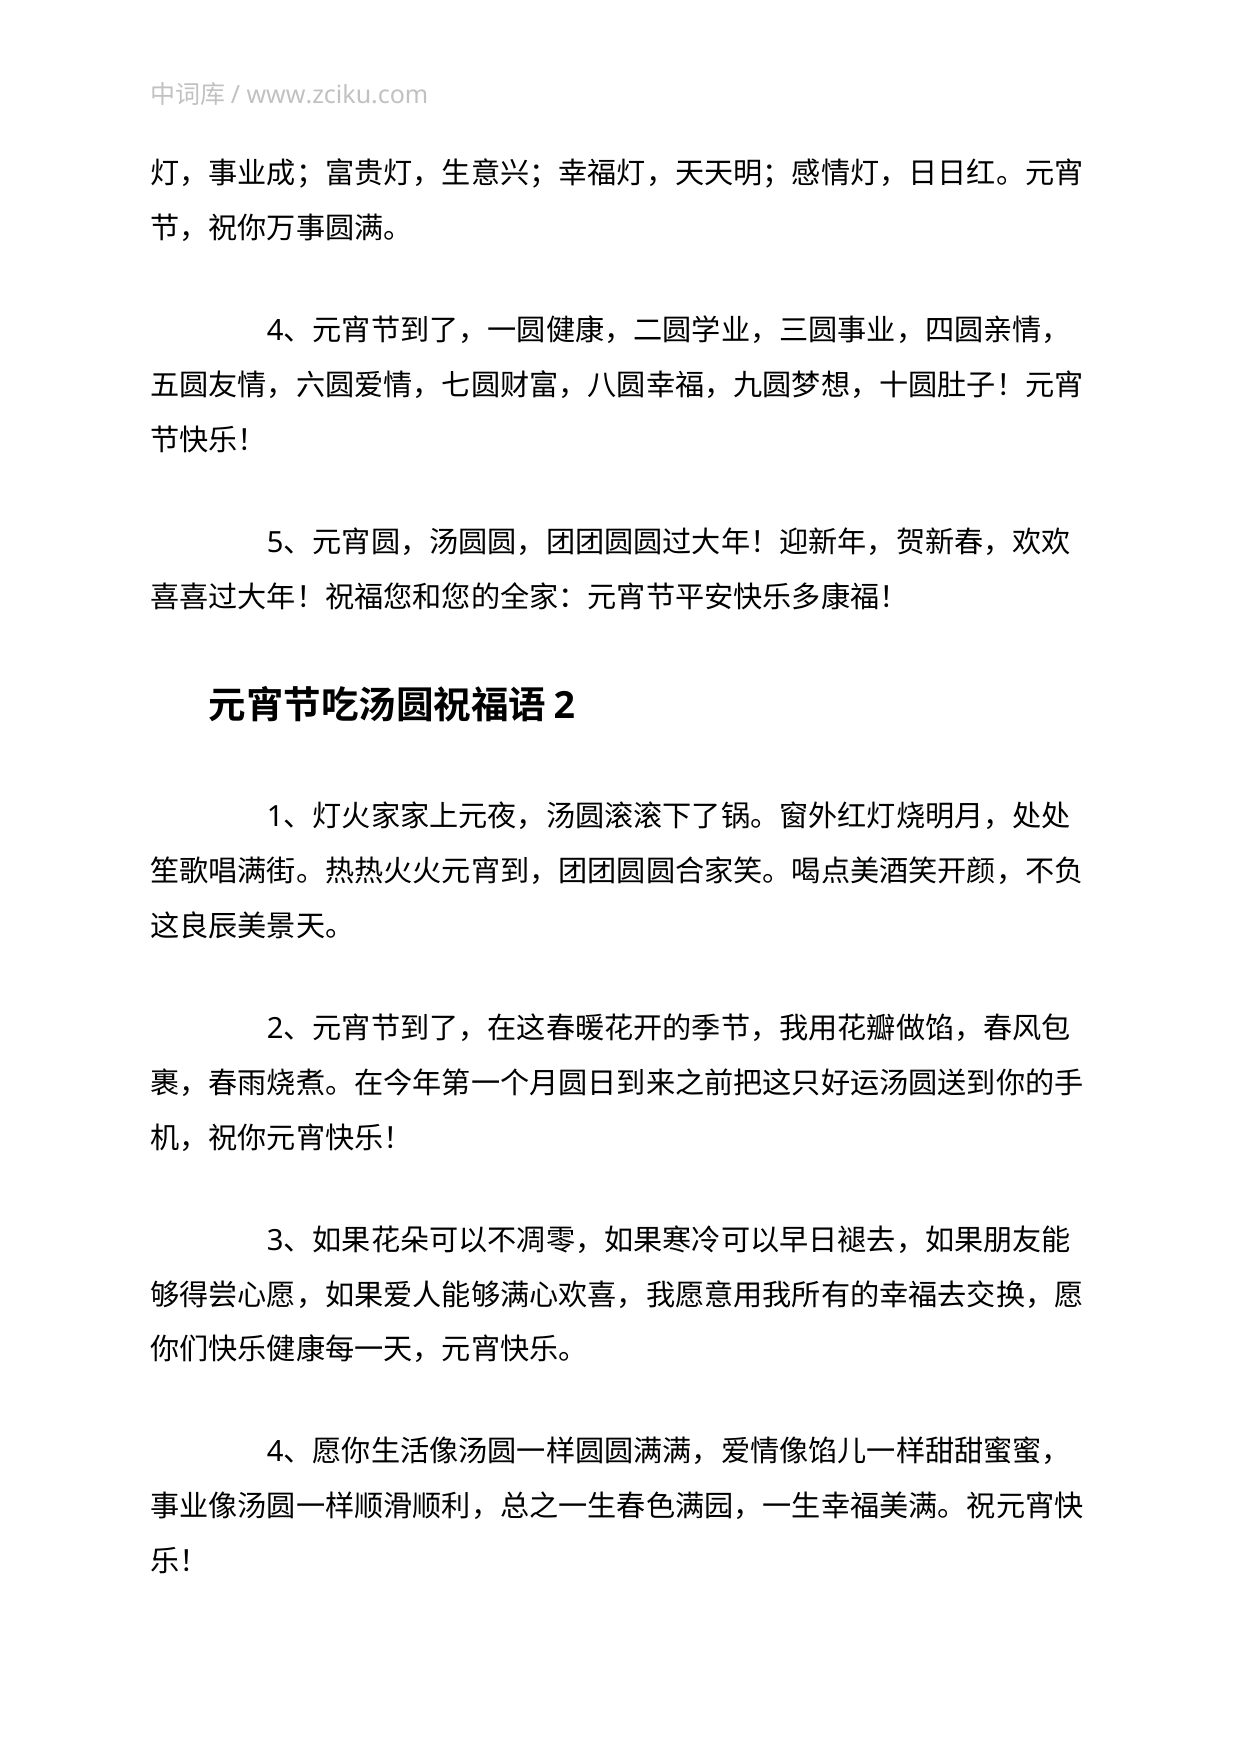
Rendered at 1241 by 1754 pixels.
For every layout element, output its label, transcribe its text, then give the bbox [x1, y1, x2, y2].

text 4、愿你生活像汤圆一样圆圆满满，爱情像馅儿一样甜甜蜜蜜，事业像汤圆一样顺滑顺利，总之一生春色满园，一生幸福美满。祝元宵快乐！ [150, 1428, 1090, 1580]
text 2、元宵节到了，在这春暖花开的季节，我用花瓣做馅，春风包裹，春雨烧煮。在今年第一个月圆日到来之前把这只好运汤圆送到你的手机，祝你元宵快乐！ [150, 1004, 1090, 1157]
text 3、如果花朵可以不凋零，如果寒冷可以早日褪去，如果朋友能够得尝心愿，如果爱人能够满心欢喜，我愿意用我所有的幸福去交换，愿你们快乐健康每一天，元宵快乐。 [150, 1216, 1090, 1368]
text 元宵节吃汤圆祝福语2 [150, 675, 1090, 729]
text 5、元宵圆，汤圆圆，团团圆圆过大年！迎新年，贺新春，欢欢喜喜过大年！祝福您和您的全家：元宵节平安快乐多康福！ [150, 518, 1090, 616]
text 1、灯火家家上元夜，汤圆滚滚下了锅。窗外红灯烧明月，处处笙歌唱满街。热热火火元宵到，团团圆圆合家笑。喝点美酒笑开颜，不负这良辰美景天。 [150, 793, 1090, 945]
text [150, 150, 1090, 247]
text 4、元宵节到了，一圆健康，二圆学业，三圆事业，四圆亲情，五圆友情，六圆爱情，七圆财富，八圆幸福，九圆梦想，十圆肚子！元宵节快乐！ [150, 307, 1090, 459]
